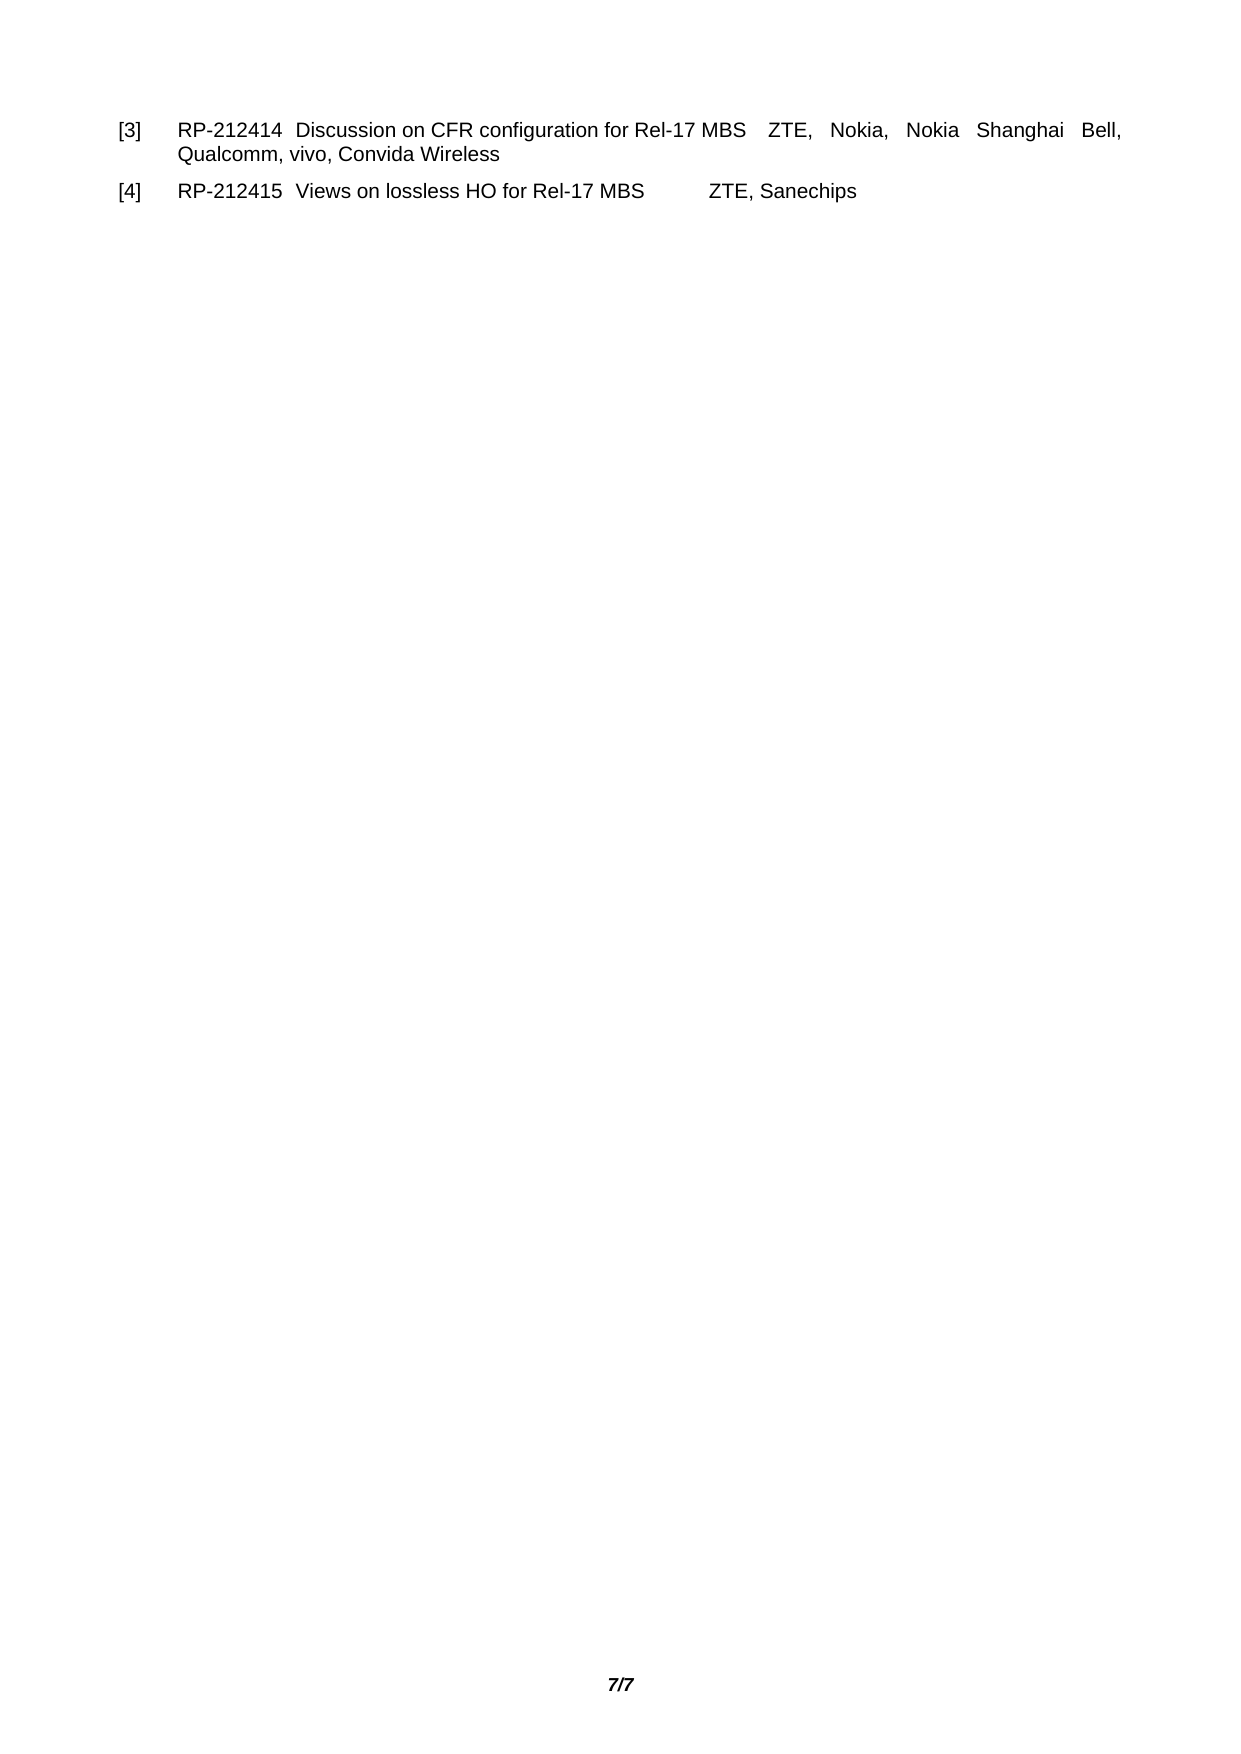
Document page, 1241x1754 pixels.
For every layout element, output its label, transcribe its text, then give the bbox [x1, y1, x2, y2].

text RP-212415 Views on lossless HO for Rel-17 MBS ZTE, Sanechips [118, 178, 1122, 202]
text RP-212414 Discussion on CFR configuration for Rel-17 MBS ZTE, Nokia, Nokia Shanghai Bell, Qualcomm, vivo, Convida Wireless [118, 118, 1122, 166]
